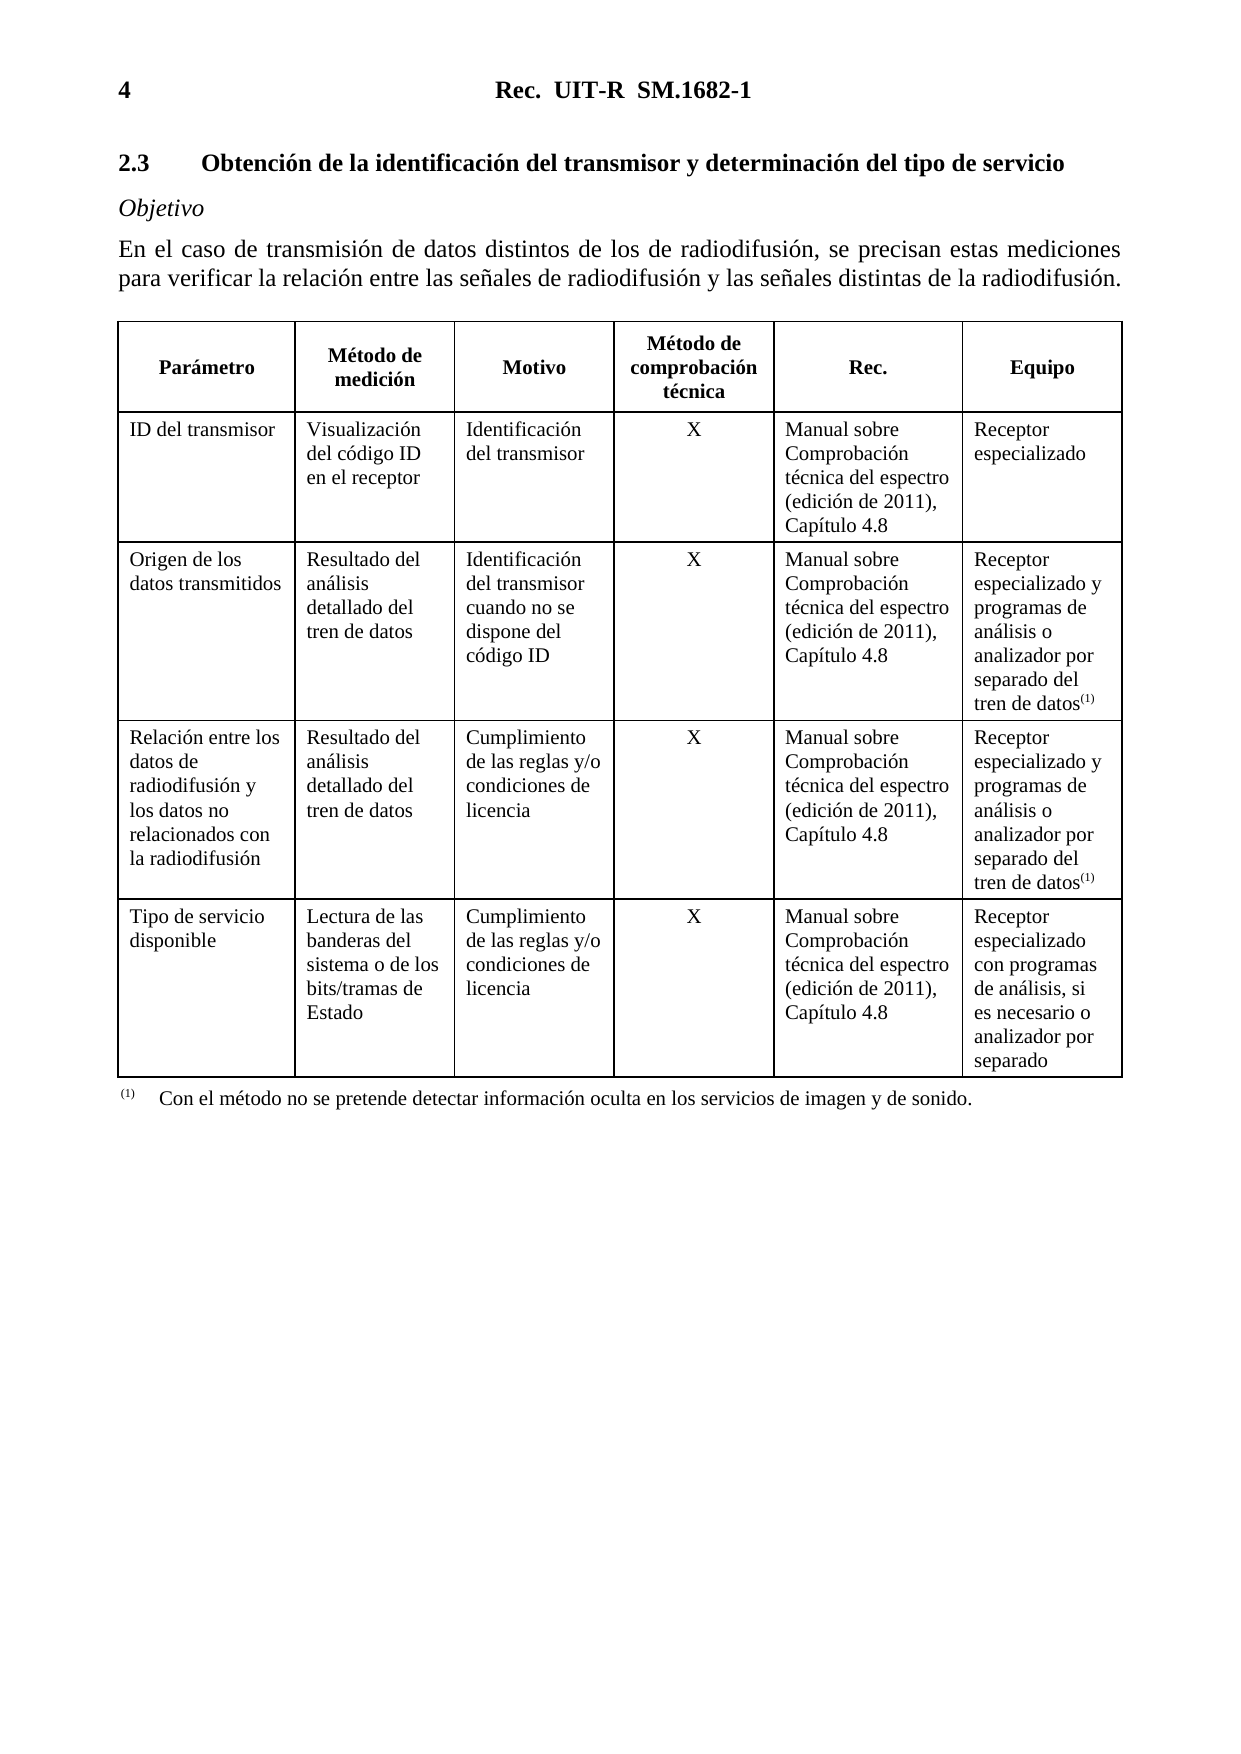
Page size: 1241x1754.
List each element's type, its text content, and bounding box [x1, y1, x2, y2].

table_cell X [615, 721, 773, 898]
table_cell Cumplimiento de las reglas y/o condiciones de licencia [455, 900, 613, 1076]
table_cell X [615, 900, 773, 1076]
table_header Motivo [455, 322, 613, 411]
table_cell Manual sobre Comprobación técnica del espectro (edición de 2011), Capítulo 4.8 [775, 900, 962, 1076]
table_header Rec. [775, 322, 962, 411]
subtitle 2.3 Obtención de la identificación del transmisor y determinación del tipo de servicio [118, 148, 1122, 176]
table_cell Receptor especializado y programas de análisis o analizador por separado del tren de datos(1) [963, 543, 1121, 719]
table_cell Receptor especializado con programas de análisis, si es necesario o analizador por separado [963, 900, 1121, 1076]
table_cell Visualización del código ID en el receptor [296, 413, 454, 541]
table_cell Manual sobre Comprobación técnica del espectro (edición de 2011), Capítulo 4.8 [775, 721, 962, 898]
table_cell X [615, 413, 773, 541]
table_cell (1) Con el método no se pretende detectar información oculta en los servicios de imagen y de sonido. [118, 1078, 1122, 1110]
table_cell Receptor especializado y programas de análisis o analizador por separado del tren de datos(1) [963, 721, 1121, 898]
table_header Equipo [963, 322, 1121, 411]
table_cell Origen de los datos transmitidos [119, 543, 294, 719]
table_cell Identificación del transmisor cuando no se dispone del código ID [455, 543, 613, 719]
text En el caso de transmisión de datos distintos de los de radiodifusión, se precisan estas mediciones para verificar la relación entre las señales de radiodifusión y las señales distintas de la radiodifusión. [118, 234, 1122, 292]
table_cell Resultado del análisis detallado del tren de datos [296, 543, 454, 719]
table_cell Manual sobre Comprobación técnica del espectro (edición de 2011), Capítulo 4.8 [775, 413, 962, 541]
table_header Parámetro [119, 322, 294, 411]
table_header Método de medición [296, 322, 454, 411]
table_cell Relación entre los datos de radiodifusión y los datos no relacionados con la radiodifusión [119, 721, 294, 898]
table_cell Resultado del análisis detallado del tren de datos [296, 721, 454, 898]
table_cell Receptor especializado [963, 413, 1121, 541]
subtitle Objetivo [118, 193, 1122, 222]
table_cell Lectura de las banderas del sistema o de los bits/tramas de Estado [296, 900, 454, 1076]
table_header Método de comprobación técnica [615, 322, 773, 411]
table_cell ID del transmisor [119, 413, 294, 541]
table_cell Identificación del transmisor [455, 413, 613, 541]
table_cell X [615, 543, 773, 719]
table_cell Tipo de servicio disponible [119, 900, 294, 1076]
table_cell Cumplimiento de las reglas y/o condiciones de licencia [455, 721, 613, 898]
table_cell Manual sobre Comprobación técnica del espectro (edición de 2011), Capítulo 4.8 [775, 543, 962, 719]
